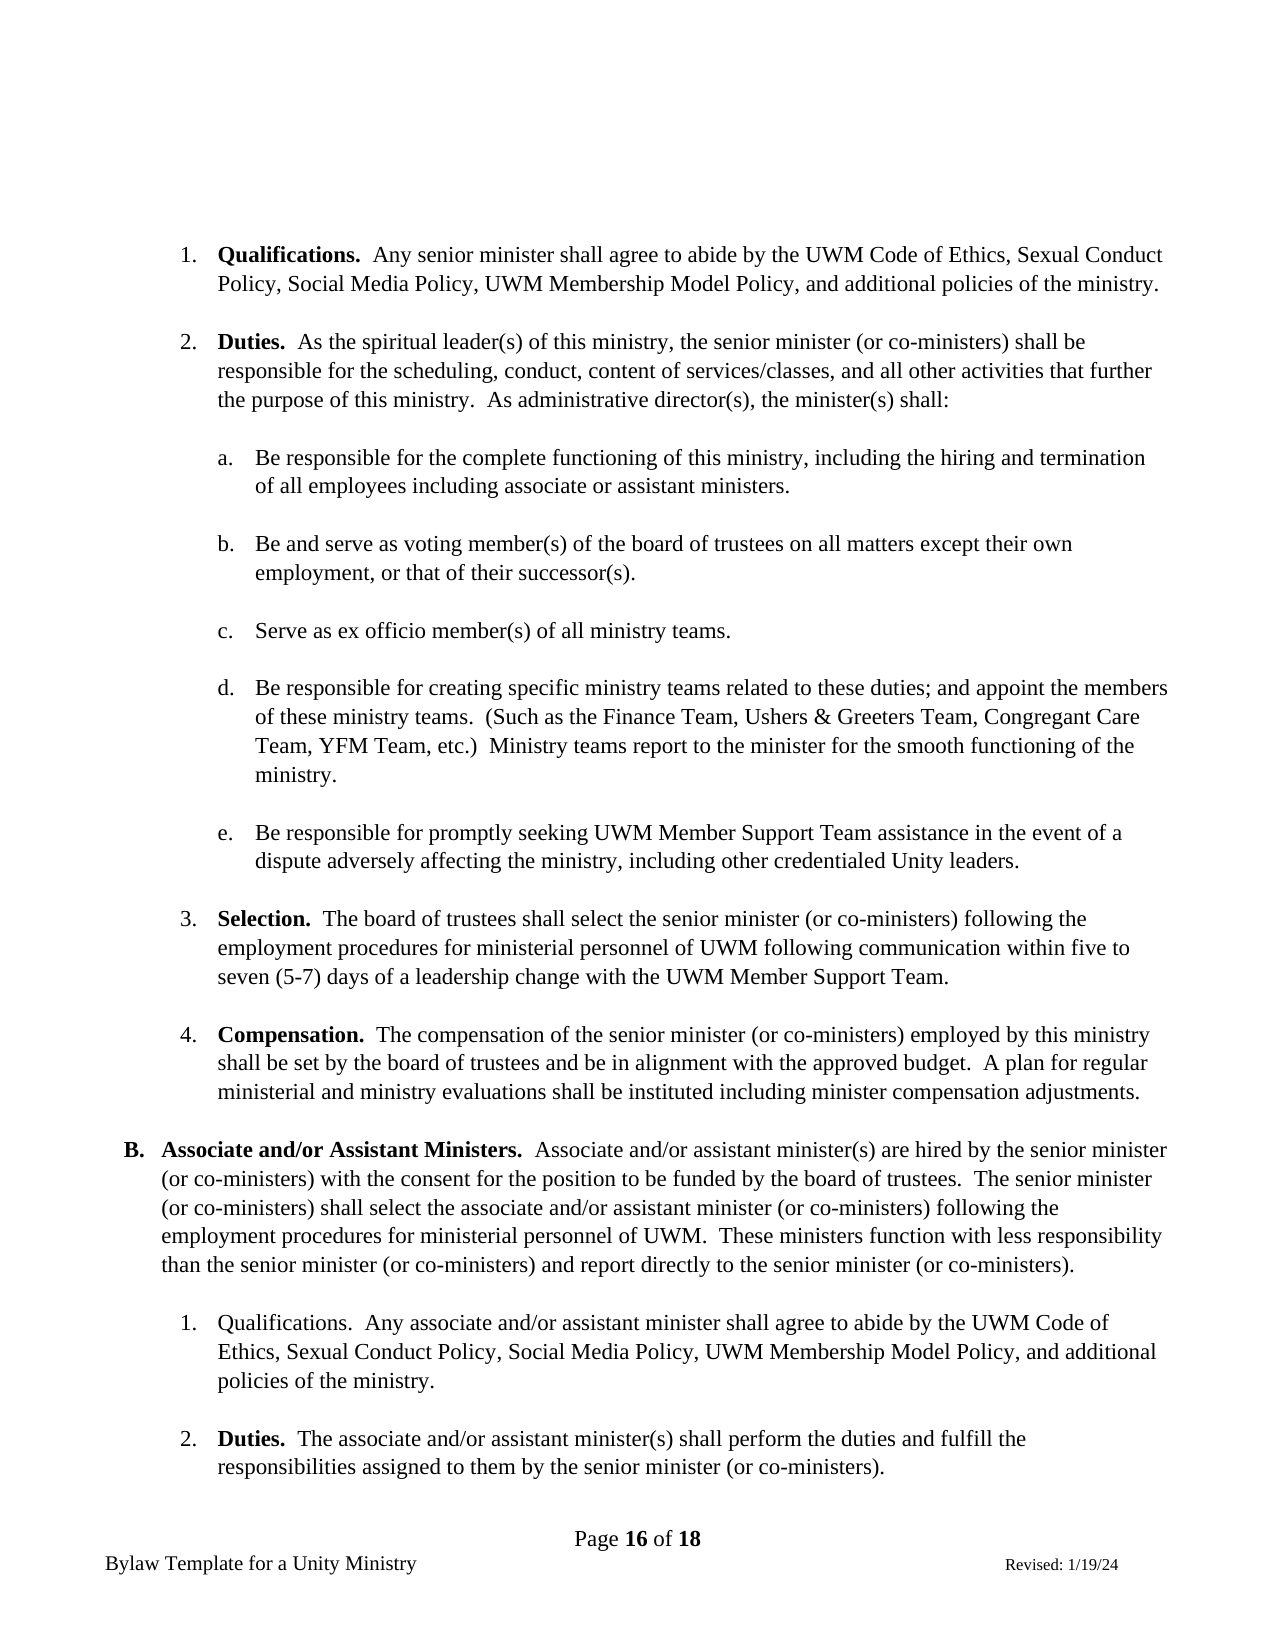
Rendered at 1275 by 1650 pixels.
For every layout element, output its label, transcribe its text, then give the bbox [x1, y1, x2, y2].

text d. Be responsible for creating specific ministry teams related to these duties; and appoint the members of these ministry teams. (Such as the Finance Team, Ushers & Greeters Team, Congregant Care Team, YFM Team, etc.) Ministry teams report to the minister for the smooth functioning of the ministry. [217, 673, 1170, 788]
text 3. Selection. The board of trustees shall select the senior minister (or co-ministers) following the employment procedures for ministerial personnel of UWM following communication within five to seven (5-7) days of a leadership change with the UWM Member Support Team. [180, 903, 1170, 990]
text b. Be and serve as voting member(s) of the board of trustees on all matters except their own employment, or that of their successor(s). [217, 528, 1170, 586]
text 1. Qualifications. Any senior minister shall agree to abide by the UWM Code of Ethics, Sexual Conduct Policy, Social Media Policy, UWM Membership Model Policy, and additional policies of the ministry. [105, 240, 1170, 298]
text B. Associate and/or Assistant Ministers. Associate and/or assistant minister(s) are hired by the senior minister (or co-ministers) with the consent for the position to be funded by the board of trustees. The senior minister (or co-ministers) shall select the associate and/or assistant minister (or co-ministers) following the employment procedures for ministerial personnel of UWM. These ministers function with less responsibility than the senior minister (or co-ministers) and report directly to the senior minister (or co-ministers). [124, 1134, 1170, 1279]
list Duties. The associate and/or assistant minister(s) shall perform the duties and fulfill the responsibilities assigned to them by the senior minister (or co-ministers). [180, 1423, 1170, 1481]
list Qualifications. Any associate and/or assistant minister shall agree to abide by the UWM Code of Ethics, Sexual Conduct Policy, Social Media Policy, UWM Membership Model Policy, and additional policies of the ministry. [180, 1307, 1170, 1394]
text c. Serve as ex officio member(s) of all ministry teams. [217, 615, 1170, 644]
text 4. Compensation. The compensation of the senior minister (or co-ministers) employed by this ministry shall be set by the board of trustees and be in alignment with the approved budget. A plan for regular ministerial and ministry evaluations shall be instituted including minister compensation adjustments. [180, 1019, 1170, 1106]
text e. Be responsible for promptly seeking UWM Member Support Team assistance in the event of a dispute adversely affecting the ministry, including other credentialed Unity leaders. [217, 817, 1170, 875]
text a. Be responsible for the complete functioning of this ministry, including the hiring and termination of all employees including associate or assistant ministers. [217, 442, 1170, 499]
text 2. Duties. As the spiritual leader(s) of this ministry, the senior minister (or co-ministers) shall be responsible for the scheduling, conduct, content of services/classes, and all other activities that further the purpose of this ministry. As administrative director(s), the minister(s) shall: [105, 326, 1170, 413]
